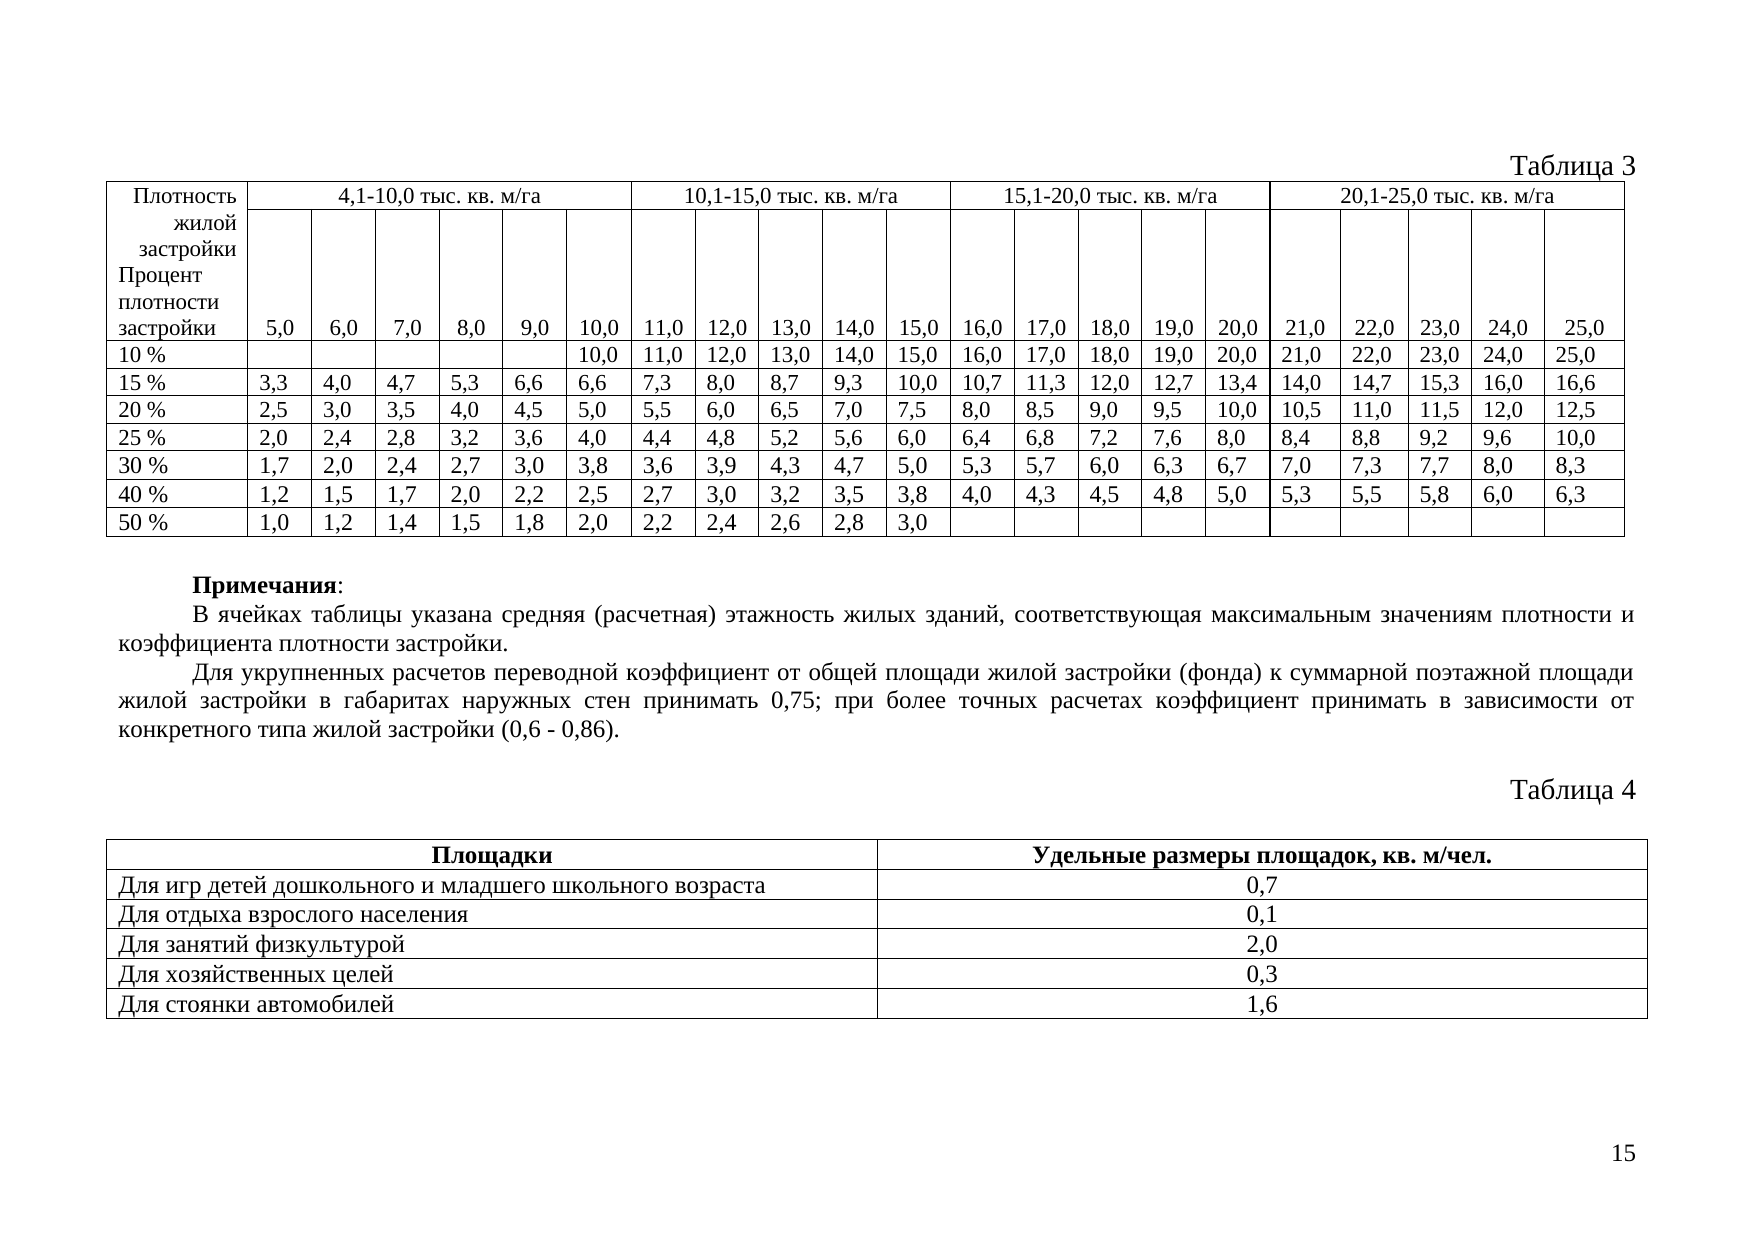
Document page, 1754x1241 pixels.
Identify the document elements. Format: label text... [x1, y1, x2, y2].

table_cell [376, 341, 439, 368]
table_cell 20,0 [1206, 210, 1269, 340]
table_cell 4,5 [503, 396, 566, 423]
table_cell 5,3 [951, 451, 1014, 479]
table_cell 3,5 [823, 480, 886, 507]
table_cell [1409, 508, 1471, 536]
table_cell 6,7 [1206, 451, 1269, 479]
table_cell 12,0 [696, 210, 758, 340]
table_cell 5,7 [1015, 451, 1078, 479]
table_cell 25,0 [1545, 210, 1624, 340]
table_cell 7,6 [1142, 424, 1205, 450]
table_cell [1545, 508, 1624, 536]
table_header Площадки [107, 840, 877, 869]
table_cell 11,0 [1341, 396, 1408, 423]
table_header 10,1-15,0 тыс. кв. м/га [632, 182, 950, 209]
table_cell 17,0 [1015, 341, 1078, 368]
table_cell 8,0 [1206, 424, 1269, 450]
table_cell 7,7 [1409, 451, 1471, 479]
table_cell 16,0 [951, 210, 1014, 340]
text Для укрупненных расчетов переводной коэффициент от общей площади жилой застройки (фонда) к суммарной поэтажной площади жилой застройки в габаритах наружных стен принимать 0,75; при более точных расчетах коэффициент принимать в зависимости от конкретного типа жилой застройки (0,6 - 0,86). [118, 657, 1636, 743]
table_cell 11,0 [632, 210, 695, 340]
table_cell 30 % [107, 451, 247, 479]
table_cell 7,0 [376, 210, 439, 340]
table_cell 8,0 [696, 369, 758, 395]
table_cell 7,5 [887, 396, 950, 423]
table_cell 23,0 [1409, 341, 1471, 368]
table_cell 25 % [107, 424, 247, 450]
table_cell [1015, 508, 1078, 536]
table_cell 3,2 [759, 480, 822, 507]
table_cell 4,0 [567, 424, 631, 450]
table_cell 22,0 [1341, 341, 1408, 368]
table_cell 2,2 [503, 480, 566, 507]
table_cell 1,8 [503, 508, 566, 536]
table_cell 5,5 [632, 396, 695, 423]
table_cell 10,0 [567, 341, 631, 368]
table_cell 2,8 [376, 424, 439, 450]
table_cell [503, 341, 566, 368]
table_cell 3,6 [503, 424, 566, 450]
table_cell 17,0 [1015, 210, 1078, 340]
table_cell 24,0 [1472, 341, 1544, 368]
table_cell 6,0 [1472, 480, 1544, 507]
table_cell 3,0 [312, 396, 375, 423]
table_cell 3,0 [696, 480, 758, 507]
text Таблица 3 [118, 148, 1636, 181]
table_cell 21,0 [1271, 210, 1340, 340]
table_cell 5,0 [887, 451, 950, 479]
table_cell 7,2 [1079, 424, 1141, 450]
table_cell 2,4 [312, 424, 375, 450]
table_cell 14,0 [1271, 369, 1340, 395]
table_cell [1079, 508, 1141, 536]
table_cell 4,8 [696, 424, 758, 450]
table_cell 18,0 [1079, 341, 1141, 368]
table_cell 4,3 [759, 451, 822, 479]
table_cell 8,0 [440, 210, 502, 340]
table_cell 1,2 [248, 480, 311, 507]
table_cell 10,5 [1271, 396, 1340, 423]
table_cell 10,0 [567, 210, 631, 340]
table_cell 13,0 [759, 341, 822, 368]
table_cell 4,4 [632, 424, 695, 450]
table_cell 9,3 [823, 369, 886, 395]
table_cell 2,2 [632, 508, 695, 536]
table_cell 4,8 [1142, 480, 1205, 507]
table_cell 9,2 [1409, 424, 1471, 450]
table_cell 2,7 [632, 480, 695, 507]
table_cell 2,0 [567, 508, 631, 536]
table_cell 6,4 [951, 424, 1014, 450]
table_cell [1341, 508, 1408, 536]
table_cell [1472, 508, 1544, 536]
table_cell [1206, 508, 1269, 536]
table_cell 3,5 [376, 396, 439, 423]
table_cell 4,7 [376, 369, 439, 395]
table_cell 16,6 [1545, 369, 1624, 395]
table_cell Для игр детей дошкольного и младшего школьного возраста [107, 870, 877, 898]
table_cell 9,0 [503, 210, 566, 340]
table_cell 20 % [107, 396, 247, 423]
table_cell 40 % [107, 480, 247, 507]
table_cell 20,0 [1206, 341, 1269, 368]
table_cell 12,0 [1079, 369, 1141, 395]
table_cell 6,5 [759, 396, 822, 423]
table_cell 6,3 [1545, 480, 1624, 507]
table_cell 23,0 [1409, 210, 1471, 340]
table_cell 2,4 [696, 508, 758, 536]
table_cell 7,3 [1341, 451, 1408, 479]
table_cell 21,0 [1271, 341, 1340, 368]
table_cell 3,2 [440, 424, 502, 450]
table_cell 15,0 [887, 341, 950, 368]
table_cell 5,6 [823, 424, 886, 450]
table_cell 6,8 [1015, 424, 1078, 450]
table_cell 0,1 [878, 900, 1647, 928]
table_cell 3,3 [248, 369, 311, 395]
table_cell 3,6 [632, 451, 695, 479]
table_cell [312, 341, 375, 368]
table_cell 11,5 [1409, 396, 1471, 423]
table_cell 14,7 [1341, 369, 1408, 395]
table_cell 2,4 [376, 451, 439, 479]
table_cell 1,5 [440, 508, 502, 536]
table_cell 9,6 [1472, 424, 1544, 450]
table_cell 2,5 [248, 396, 311, 423]
table_cell 1,6 [878, 989, 1647, 1018]
table_cell 7,3 [632, 369, 695, 395]
table_cell 12,0 [1472, 396, 1544, 423]
table_cell 6,6 [503, 369, 566, 395]
table_cell 19,0 [1142, 210, 1205, 340]
table_cell 15 % [107, 369, 247, 395]
table_cell 4,5 [1079, 480, 1141, 507]
table_cell 6,0 [312, 210, 375, 340]
table_cell 11,0 [632, 341, 695, 368]
table_cell 1,0 [248, 508, 311, 536]
table_cell 6,0 [696, 396, 758, 423]
table_cell 16,0 [1472, 369, 1544, 395]
table_cell 9,0 [1079, 396, 1141, 423]
table_header Плотность жилой застройки Процент плотности застройки [107, 182, 247, 340]
table_cell 24,0 [1472, 210, 1544, 340]
table_cell 50 % [107, 508, 247, 536]
table_cell 25,0 [1545, 341, 1624, 368]
table_cell 5,5 [1341, 480, 1408, 507]
table_cell 5,0 [1206, 480, 1269, 507]
table_cell 6,0 [1079, 451, 1141, 479]
table_cell 5,2 [759, 424, 822, 450]
table_cell 0,7 [878, 870, 1647, 898]
table_header 4,1-10,0 тыс. кв. м/га [248, 182, 631, 209]
table_cell Для отдыха взрослого населения [107, 900, 877, 928]
table_cell 1,7 [376, 480, 439, 507]
table_cell 10,0 [887, 369, 950, 395]
table_cell Для занятий физкультурой [107, 929, 877, 958]
table_cell 5,0 [567, 396, 631, 423]
table_cell Для хозяйственных целей [107, 959, 877, 988]
table_cell [248, 341, 311, 368]
table_cell 8,0 [951, 396, 1014, 423]
table_cell 2,8 [823, 508, 886, 536]
table_cell 5,8 [1409, 480, 1471, 507]
table_cell 9,5 [1142, 396, 1205, 423]
table_cell 8,0 [1472, 451, 1544, 479]
table_cell 2,0 [248, 424, 311, 450]
table_cell 13,0 [759, 210, 822, 340]
table_cell 6,6 [567, 369, 631, 395]
table_cell 2,0 [440, 480, 502, 507]
table_cell 15,3 [1409, 369, 1471, 395]
table_cell 11,3 [1015, 369, 1078, 395]
table_cell 2,0 [878, 929, 1647, 958]
table_cell [1142, 508, 1205, 536]
table_cell 8,8 [1341, 424, 1408, 450]
table_cell 3,9 [696, 451, 758, 479]
table_cell 1,4 [376, 508, 439, 536]
table_cell 4,0 [312, 369, 375, 395]
table_cell 1,2 [312, 508, 375, 536]
text Таблица 4 [118, 772, 1636, 805]
table_cell 6,0 [887, 424, 950, 450]
table_cell 12,5 [1545, 396, 1624, 423]
table_cell 2,5 [567, 480, 631, 507]
table_header 15,1-20,0 тыс. кв. м/га [951, 182, 1269, 209]
table_cell 10 % [107, 341, 247, 368]
table_header Удельные размеры площадок, кв. м/чел. [878, 840, 1647, 869]
table_cell 4,7 [823, 451, 886, 479]
table_cell 22,0 [1341, 210, 1408, 340]
table_cell Для стоянки автомобилей [107, 989, 877, 1018]
table_cell 19,0 [1142, 341, 1205, 368]
table_cell 2,7 [440, 451, 502, 479]
table_cell 4,0 [951, 480, 1014, 507]
table_header 20,1-25,0 тыс. кв. м/га [1271, 182, 1624, 209]
table_cell 2,0 [312, 451, 375, 479]
table_cell 15,0 [887, 210, 950, 340]
table_cell 13,4 [1206, 369, 1269, 395]
table_cell 5,3 [440, 369, 502, 395]
table_cell 8,4 [1271, 424, 1340, 450]
table_cell 5,3 [1271, 480, 1340, 507]
text В ячейках таблицы указана средняя (расчетная) этажность жилых зданий, соответствующая максимальным значениям плотности и коэффициента плотности застройки. [118, 599, 1636, 657]
table_cell 12,0 [696, 341, 758, 368]
table_cell 4,0 [440, 396, 502, 423]
table_cell 12,7 [1142, 369, 1205, 395]
table_cell [440, 341, 502, 368]
table_cell 16,0 [951, 341, 1014, 368]
table_cell 5,0 [248, 210, 311, 340]
table_cell 3,8 [887, 480, 950, 507]
table_cell 14,0 [823, 341, 886, 368]
table_cell 3,8 [567, 451, 631, 479]
table_cell [1271, 508, 1340, 536]
table_cell 1,7 [248, 451, 311, 479]
table_cell 4,3 [1015, 480, 1078, 507]
table_cell 8,5 [1015, 396, 1078, 423]
table_cell 3,0 [887, 508, 950, 536]
table_cell [951, 508, 1014, 536]
table_cell 3,0 [503, 451, 566, 479]
table_cell 1,5 [312, 480, 375, 507]
table_cell 7,0 [1271, 451, 1340, 479]
table_cell 0,3 [878, 959, 1647, 988]
table_cell 6,3 [1142, 451, 1205, 479]
table_cell 10,0 [1545, 424, 1624, 450]
table_cell 10,7 [951, 369, 1014, 395]
table_cell 8,7 [759, 369, 822, 395]
table_cell 18,0 [1079, 210, 1141, 340]
table_cell 7,0 [823, 396, 886, 423]
table_cell 8,3 [1545, 451, 1624, 479]
table_cell 14,0 [823, 210, 886, 340]
text Примечания: [118, 571, 1636, 599]
table_cell 2,6 [759, 508, 822, 536]
table_cell 10,0 [1206, 396, 1269, 423]
